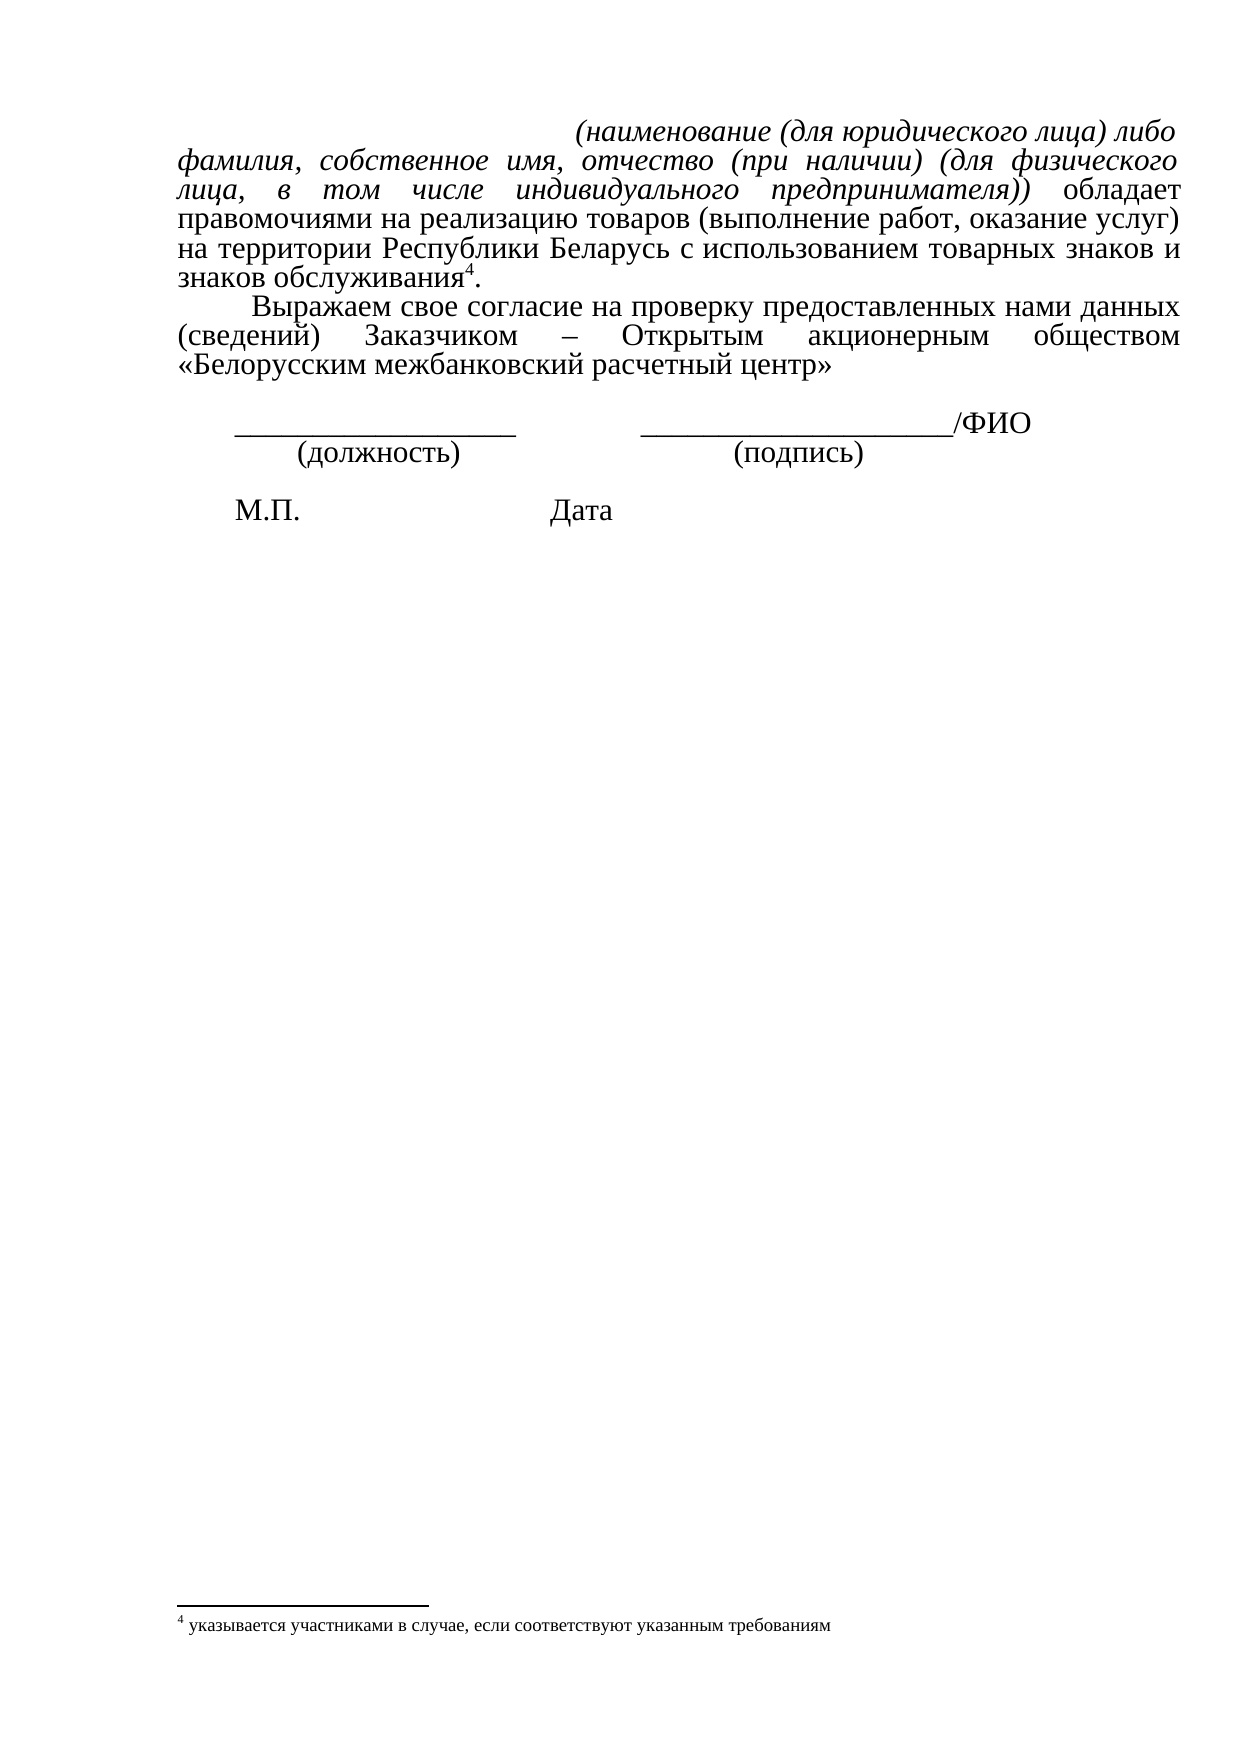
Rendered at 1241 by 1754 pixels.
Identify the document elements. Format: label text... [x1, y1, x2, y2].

text (наименование (для юридического лица) либо фамилия, собственное имя, отчество (при наличии) (для физического лица, в том числе индивидуального предпринимателя)) обладает правомочиями на реализацию товаров (выполнение работ, оказание услуг) на территории Республики Беларусь с использованием товарных знаков и знаков обслуживания. [177, 118, 1181, 293]
text (должность) (подпись) [177, 439, 1181, 468]
text Выражаем свое согласие на проверку предоставленных нами данных (сведений) Заказчиком – Открытым акционерным обществом «Белорусским межбанковский расчетный центр» [177, 293, 1181, 381]
text __________________ ____________________/ФИО [177, 410, 1181, 439]
text М.П. Дата [177, 497, 1181, 526]
